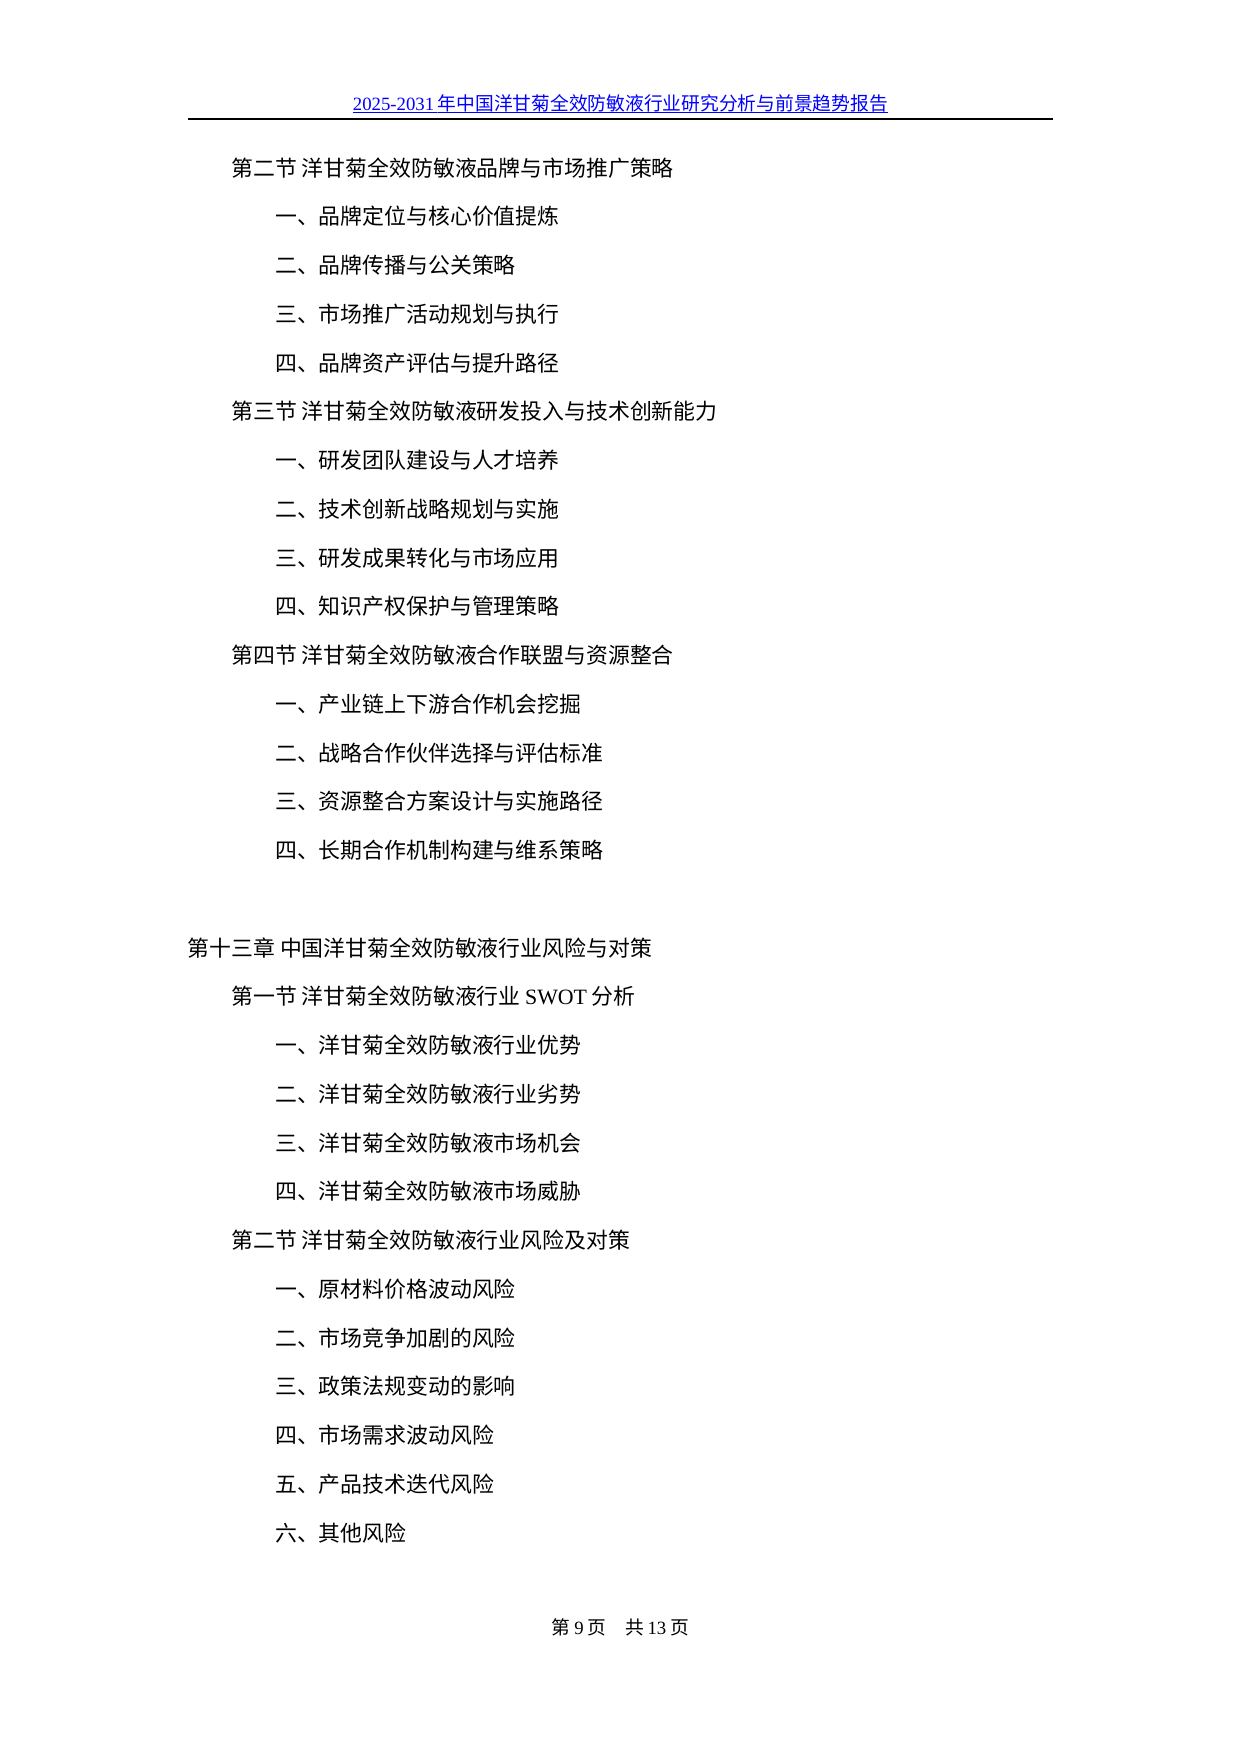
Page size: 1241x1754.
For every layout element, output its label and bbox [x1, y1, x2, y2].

text [187, 150, 1053, 1548]
